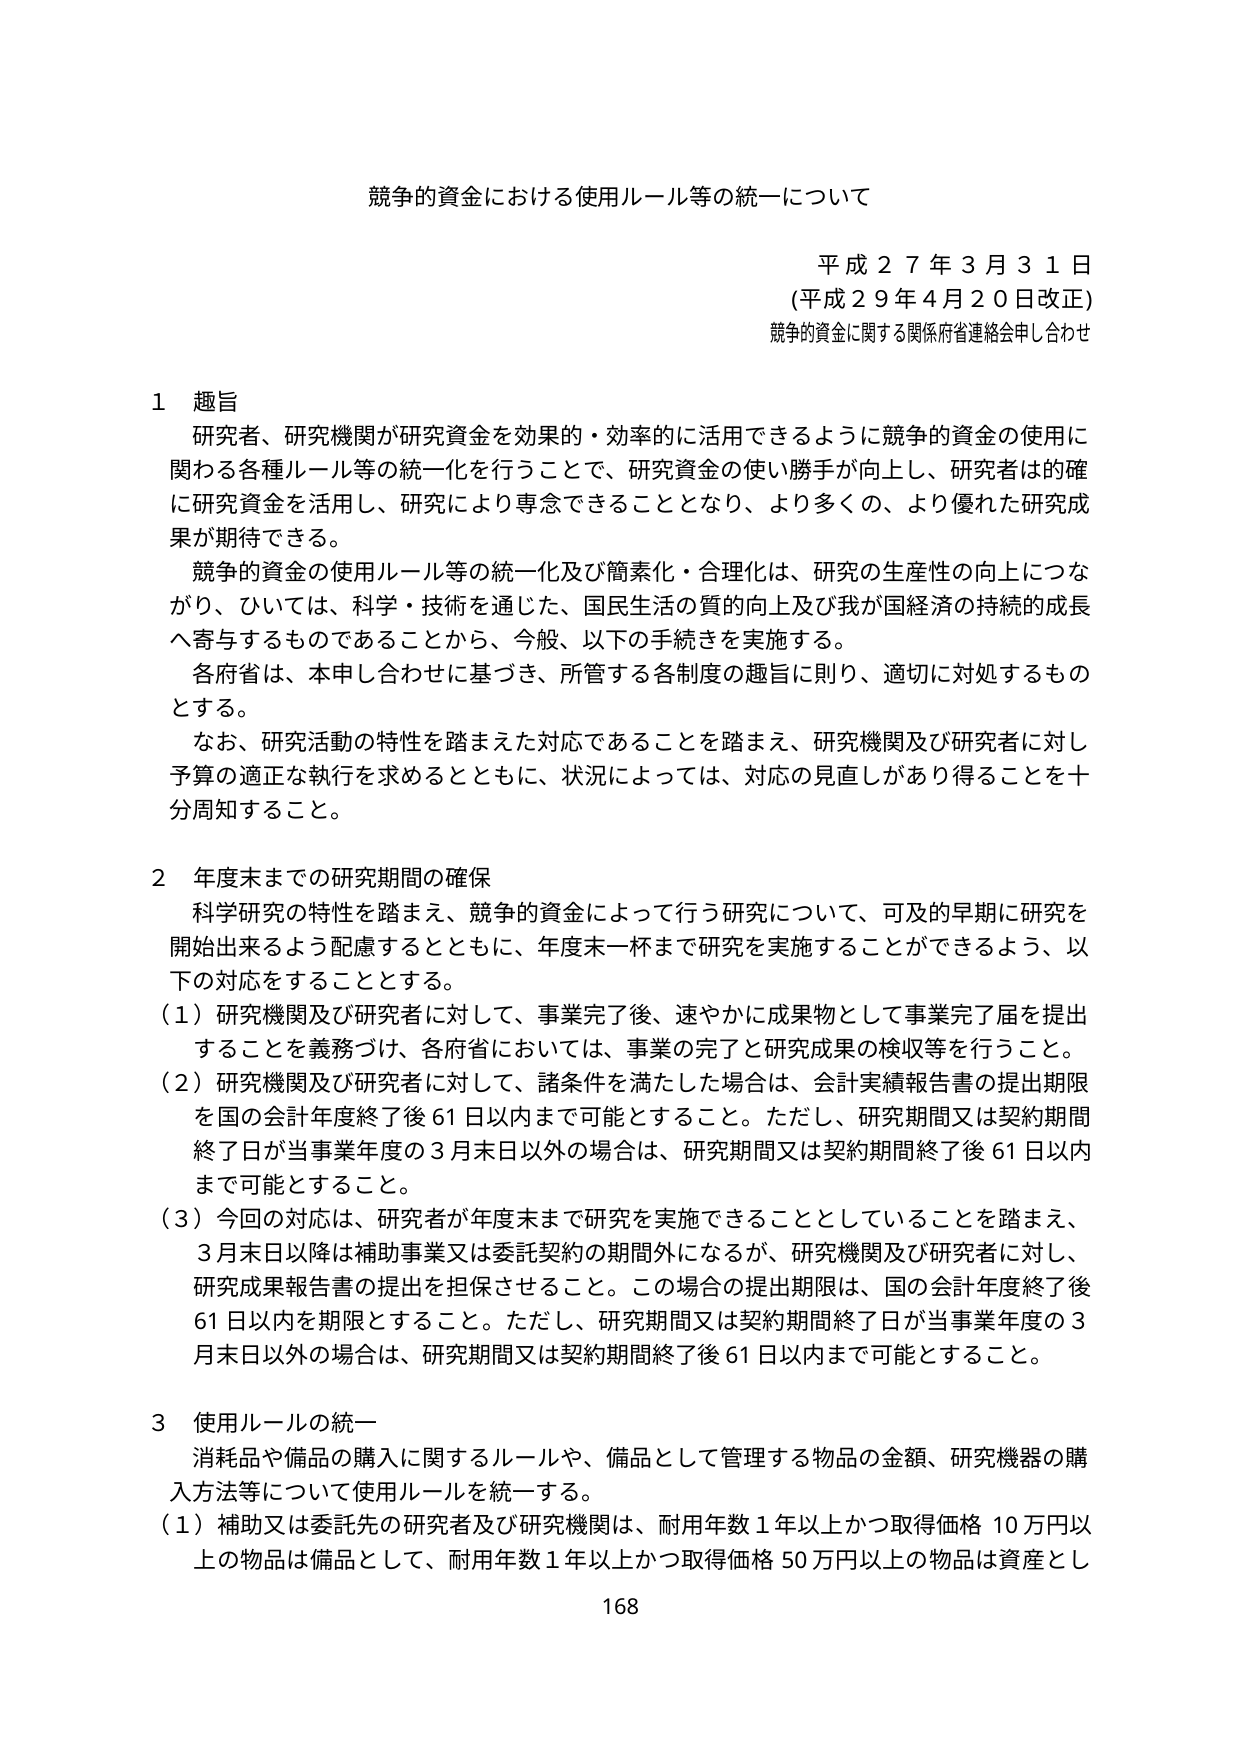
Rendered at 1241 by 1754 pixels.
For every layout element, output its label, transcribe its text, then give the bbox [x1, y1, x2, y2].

text １ 趣旨 [148, 383, 1092, 417]
text （３）今回の対応は、研究者が年度末まで研究を実施できることとしていることを踏まえ、３月末日以降は補助事業又は委託契約の期間外になるが、研究機関及び研究者に対し、研究成果報告書の提出を担保させること。この場合の提出期限は、国の会計年度終了後61日以内を期限とすること。ただし、研究期間又は契約期間終了日が当事業年度の３月末日以外の場合は、研究期間又は契約期間終了後61日以内まで可能とすること。 [148, 1201, 1092, 1371]
text （１）研究機関及び研究者に対して、事業完了後、速やかに成果物として事業完了届を提出することを義務づけ、各府省においては、事業の完了と研究成果の検収等を行うこと。 [148, 996, 1092, 1064]
text 競争的資金の使用ルール等の統一化及び簡素化・合理化は、研究の生産性の向上につながり、ひいては、科学・技術を通じた、国民生活の質的向上及び我が国経済の持続的成長へ寄与するものであることから、今般、以下の手続きを実施する。 [169, 553, 1092, 656]
text 競争的資金における使用ルール等の統一について [148, 179, 1092, 213]
text ２ 年度末までの研究期間の確保 [148, 860, 1092, 894]
text 競争的資金に関する関係府省連絡会申し合わせ [148, 315, 1092, 349]
text 各府省は、本申し合わせに基づき、所管する各制度の趣旨に則り、適切に対処するものとする。 [169, 656, 1092, 724]
text なお、研究活動の特性を踏まえた対応であることを踏まえ、研究機関及び研究者に対し予算の適正な執行を求めるとともに、状況によっては、対応の見直しがあり得ることを十分周知すること。 [169, 724, 1092, 826]
text 消耗品や備品の購入に関するルールや、備品として管理する物品の金額、研究機器の購入方法等について使用ルールを統一する。 [169, 1439, 1092, 1507]
text (平成２９年４月２０日改正) [148, 281, 1092, 315]
text 平成２７年３月３１日 [148, 247, 1092, 281]
text ３ 使用ルールの統一 [148, 1405, 1092, 1439]
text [148, 1507, 1092, 1575]
text 科学研究の特性を踏まえ、競争的資金によって行う研究について、可及的早期に研究を開始出来るよう配慮するとともに、年度末一杯まで研究を実施することができるよう、以下の対応をすることとする。 [169, 894, 1092, 996]
text 研究者、研究機関が研究資金を効果的・効率的に活用できるように競争的資金の使用に関わる各種ルール等の統一化を行うことで、研究資金の使い勝手が向上し、研究者は的確に研究資金を活用し、研究により専念できることとなり、より多くの、より優れた研究成果が期待できる。 [169, 417, 1092, 553]
text （２）研究機関及び研究者に対して、諸条件を満たした場合は、会計実績報告書の提出期限を国の会計年度終了後61日以内まで可能とすること。ただし、研究期間又は契約期間終了日が当事業年度の３月末日以外の場合は、研究期間又は契約期間終了後61日以内まで可能とすること。 [148, 1064, 1092, 1201]
